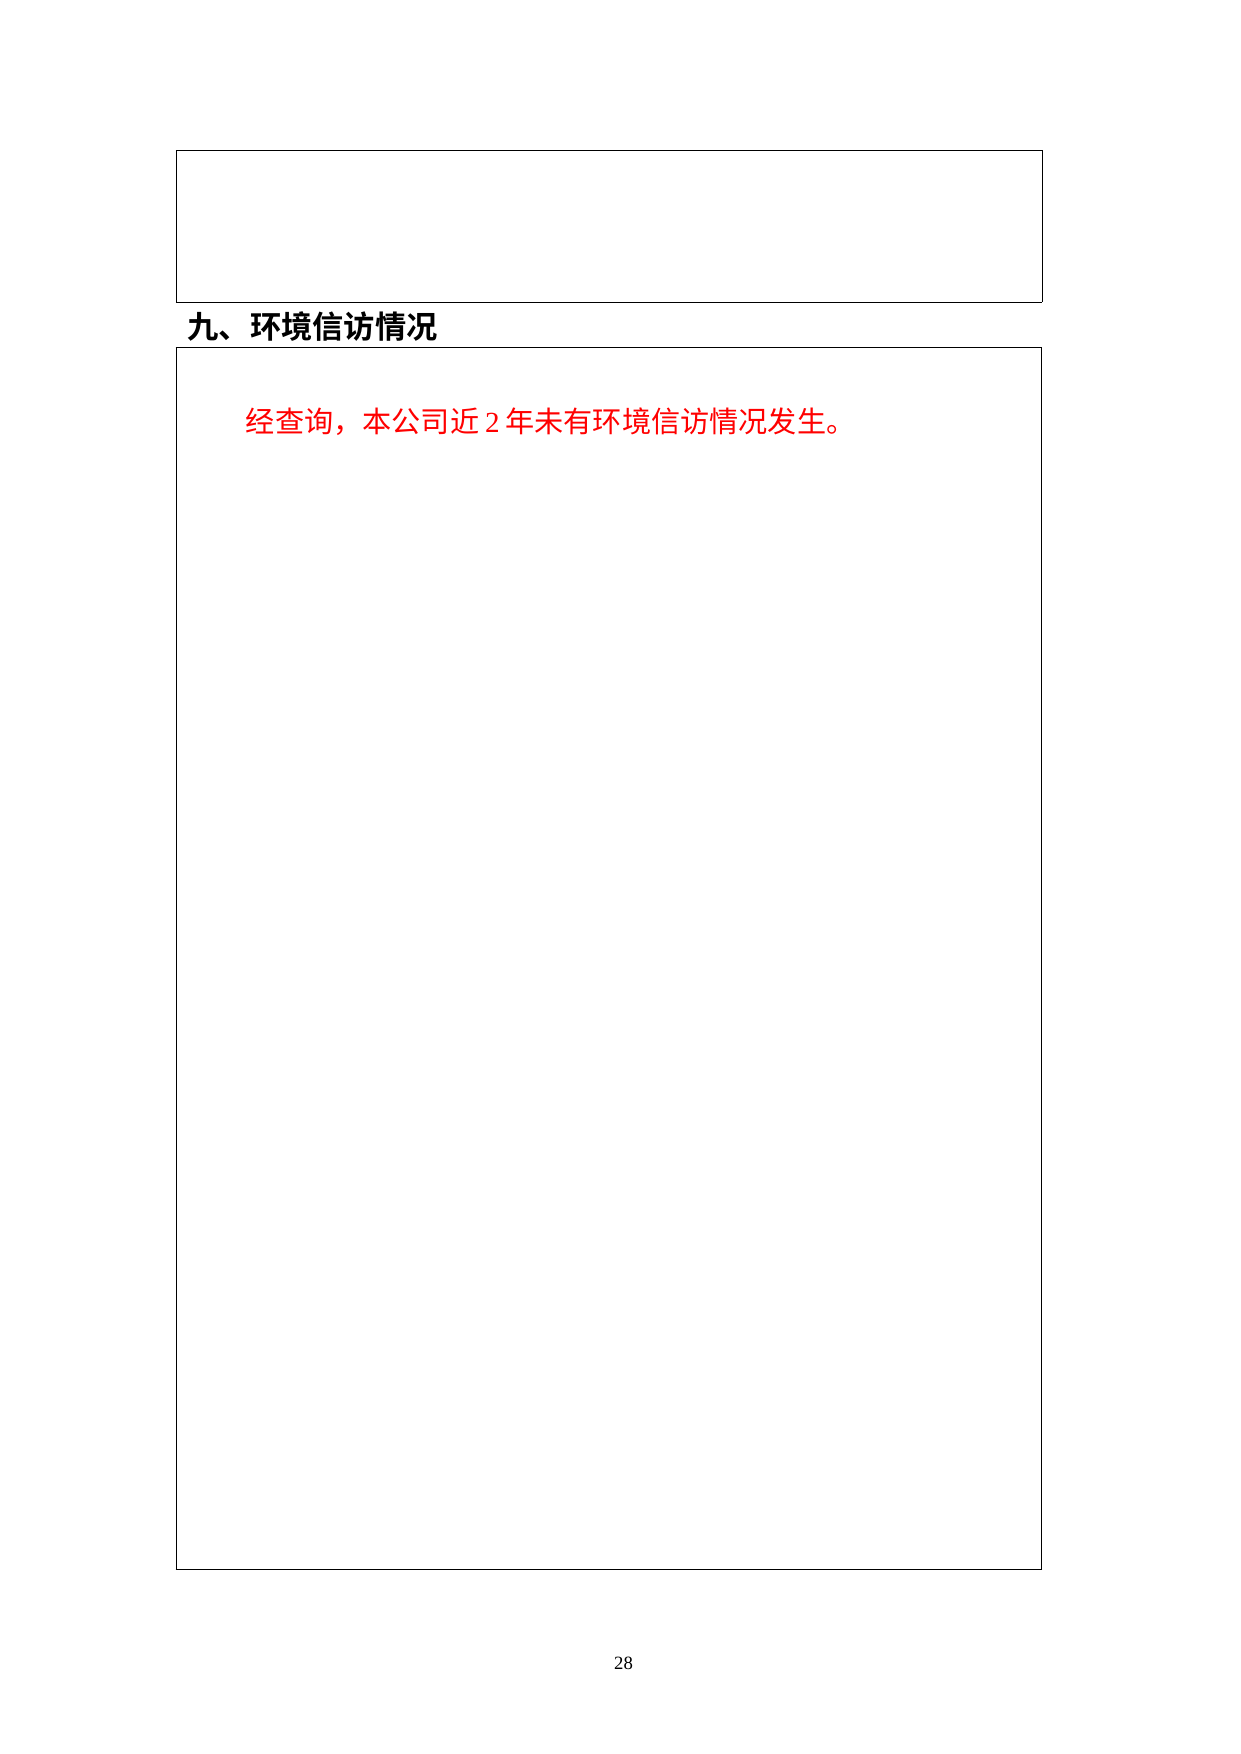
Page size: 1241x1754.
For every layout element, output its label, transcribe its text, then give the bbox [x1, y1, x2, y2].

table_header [177, 151, 1042, 301]
text 九、环境信访情况 [187, 302, 1053, 347]
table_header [177, 348, 1041, 1569]
